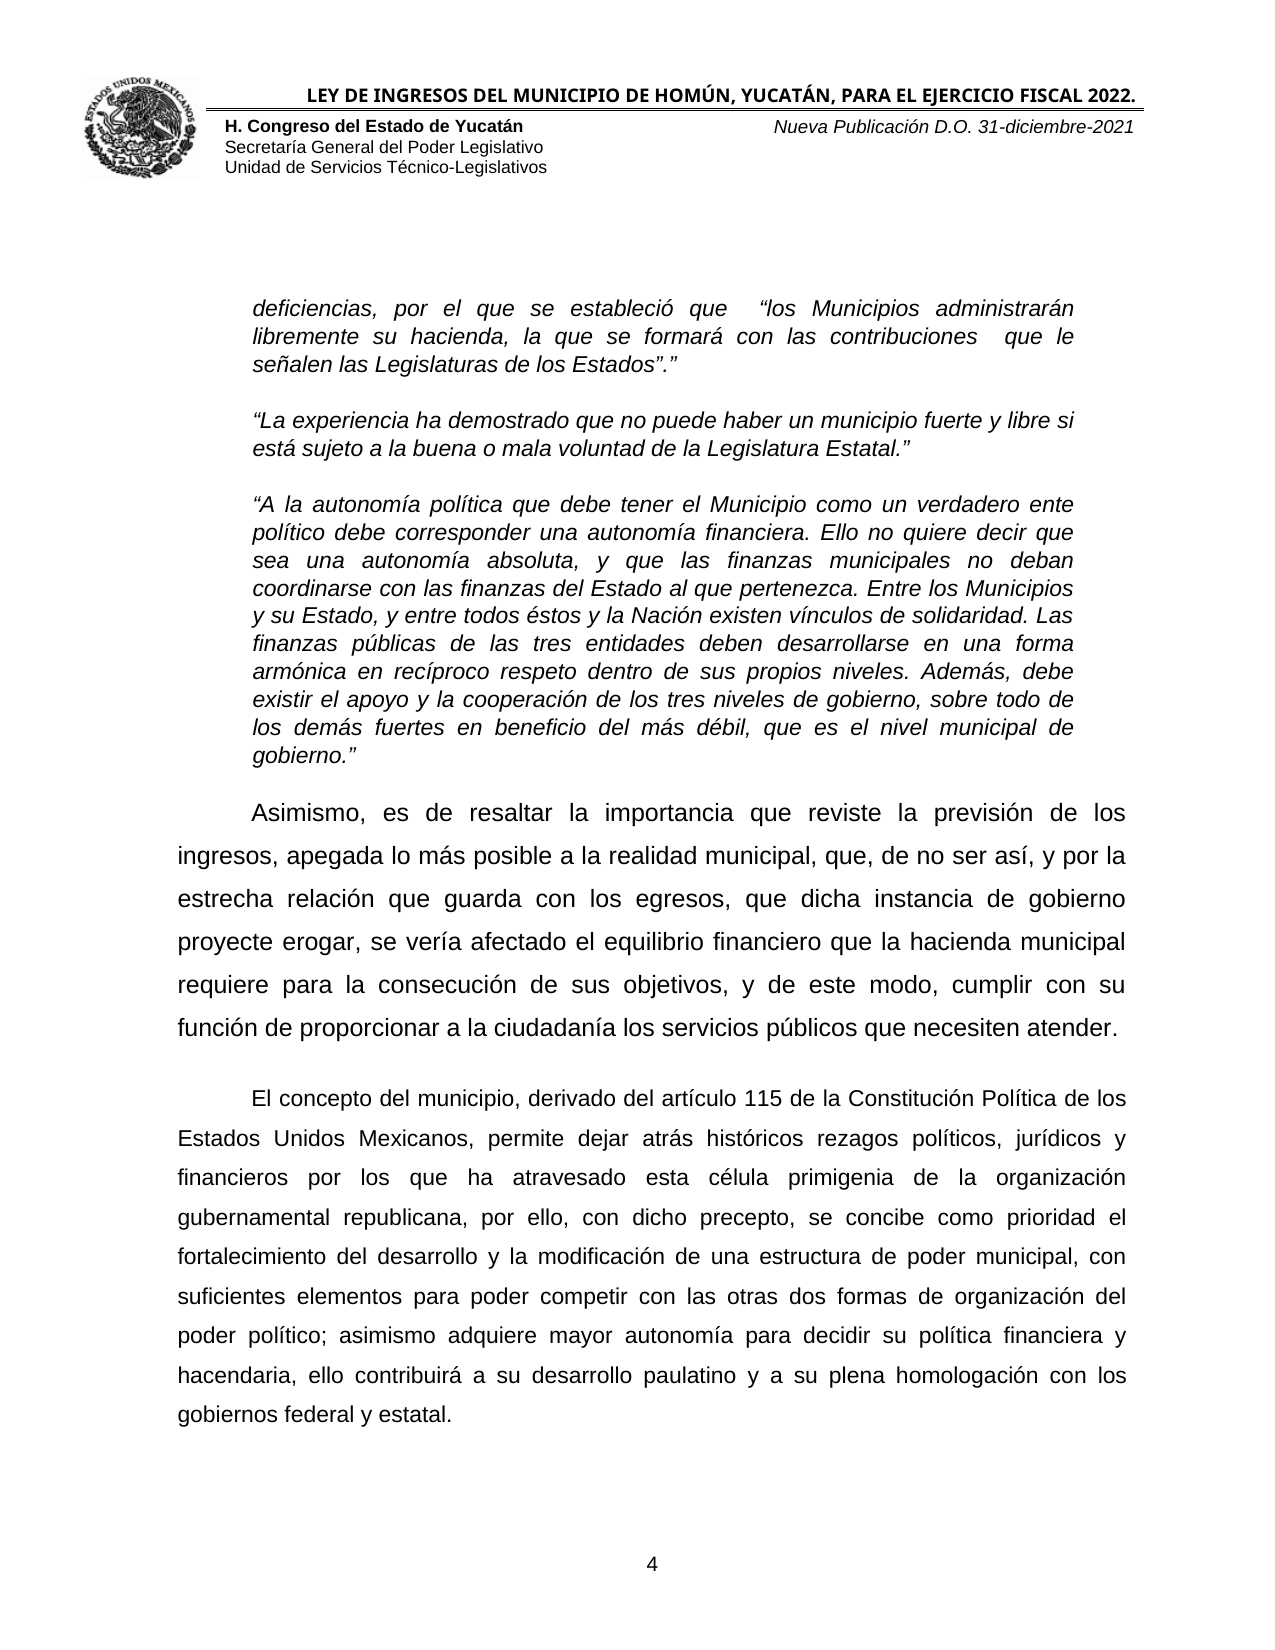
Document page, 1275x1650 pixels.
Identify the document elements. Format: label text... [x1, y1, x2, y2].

text El concepto del municipio, derivado del artículo 115 de de los Estados Unidos Mexicanos, permite dejar atrás históricos rezagos políticos, jurídicos y financieros por los que ha atravesado esta célula primigenia de la organización gubernamental republicana, por ello, con dicho precepto, se concibe como prioridad el fortalecimiento del desarrollo y la modificación de una estructura de poder municipal, con suficientes elementos para poder competir con las otras dos formas de organización del poder político; asimismo adquiere mayor autonomía para decidir su política financiera y hacendaria, ello contribuirá a su desarrollo paulatino y a su plena homologación con los gobiernos federal y estatal. [177, 1085, 1127, 1427]
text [252, 295, 1077, 377]
text Asimismo, es de resaltar la importancia que reviste la previsión de los ingresos, apegada lo más posible a la realidad municipal, que, de no ser así, y por la estrecha relación que guarda con los egresos, que dicha instancia de gobierno proyecte erogar, se vería afectado el equilibrio financiero que la hacienda municipal requiere para la consecución de sus objetivos, y de este modo, cumplir con su función de proporcionar a la ciudadanía los servicios públicos que necesiten atender. [177, 798, 1127, 1042]
text “La experiencia ha demostrado que no puede haber un municipio fuerte y libre si está sujeto a la buena o mala voluntad de [252, 407, 1077, 461]
text “A la autonomía política que debe tener el Municipio como un verdadero ente político debe corresponder una autonomía financiera. Ello no quiere decir que sea una autonomía absoluta, y que las finanzas municipales no deban coordinarse con las finanzas del Estado al que pertenezca. Entre los Municipios y su Estado, y entre todos éstos y existen vínculos de solidaridad. Las finanzas públicas de las tres entidades deben desarrollarse en una forma armónica en recíproco respeto dentro de sus propios niveles. Además, debe existir el apoyo y la cooperación de los tres niveles de gobierno, sobre todo de los demás fuertes en beneficio del más débil, que es el nivel municipal de gobierno.” [252, 491, 1077, 768]
